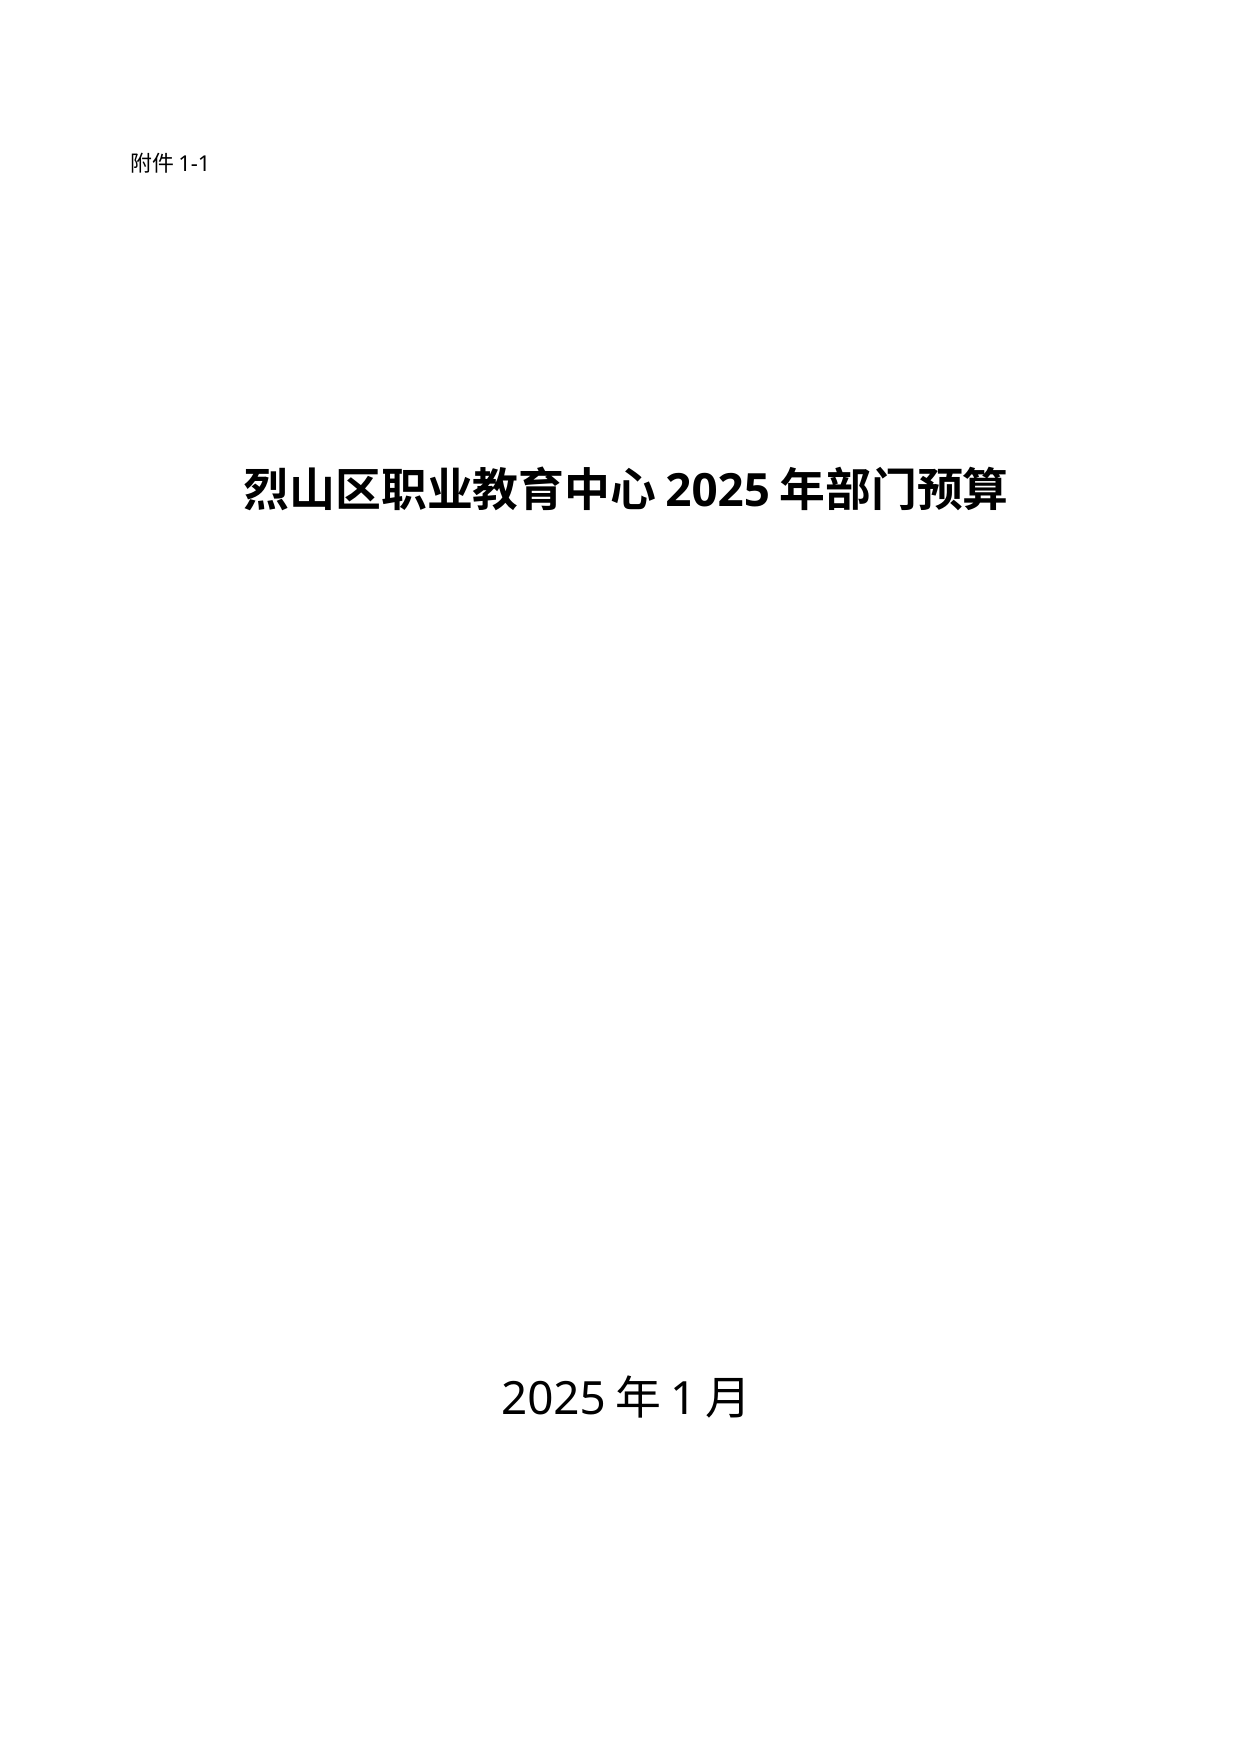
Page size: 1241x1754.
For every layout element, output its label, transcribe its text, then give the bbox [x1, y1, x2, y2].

text 烈山区职业教育中心2025年部门预算 [130, 438, 1122, 536]
text 2025年1月 [130, 1367, 1122, 1426]
text 附件1-1 [130, 146, 1122, 178]
